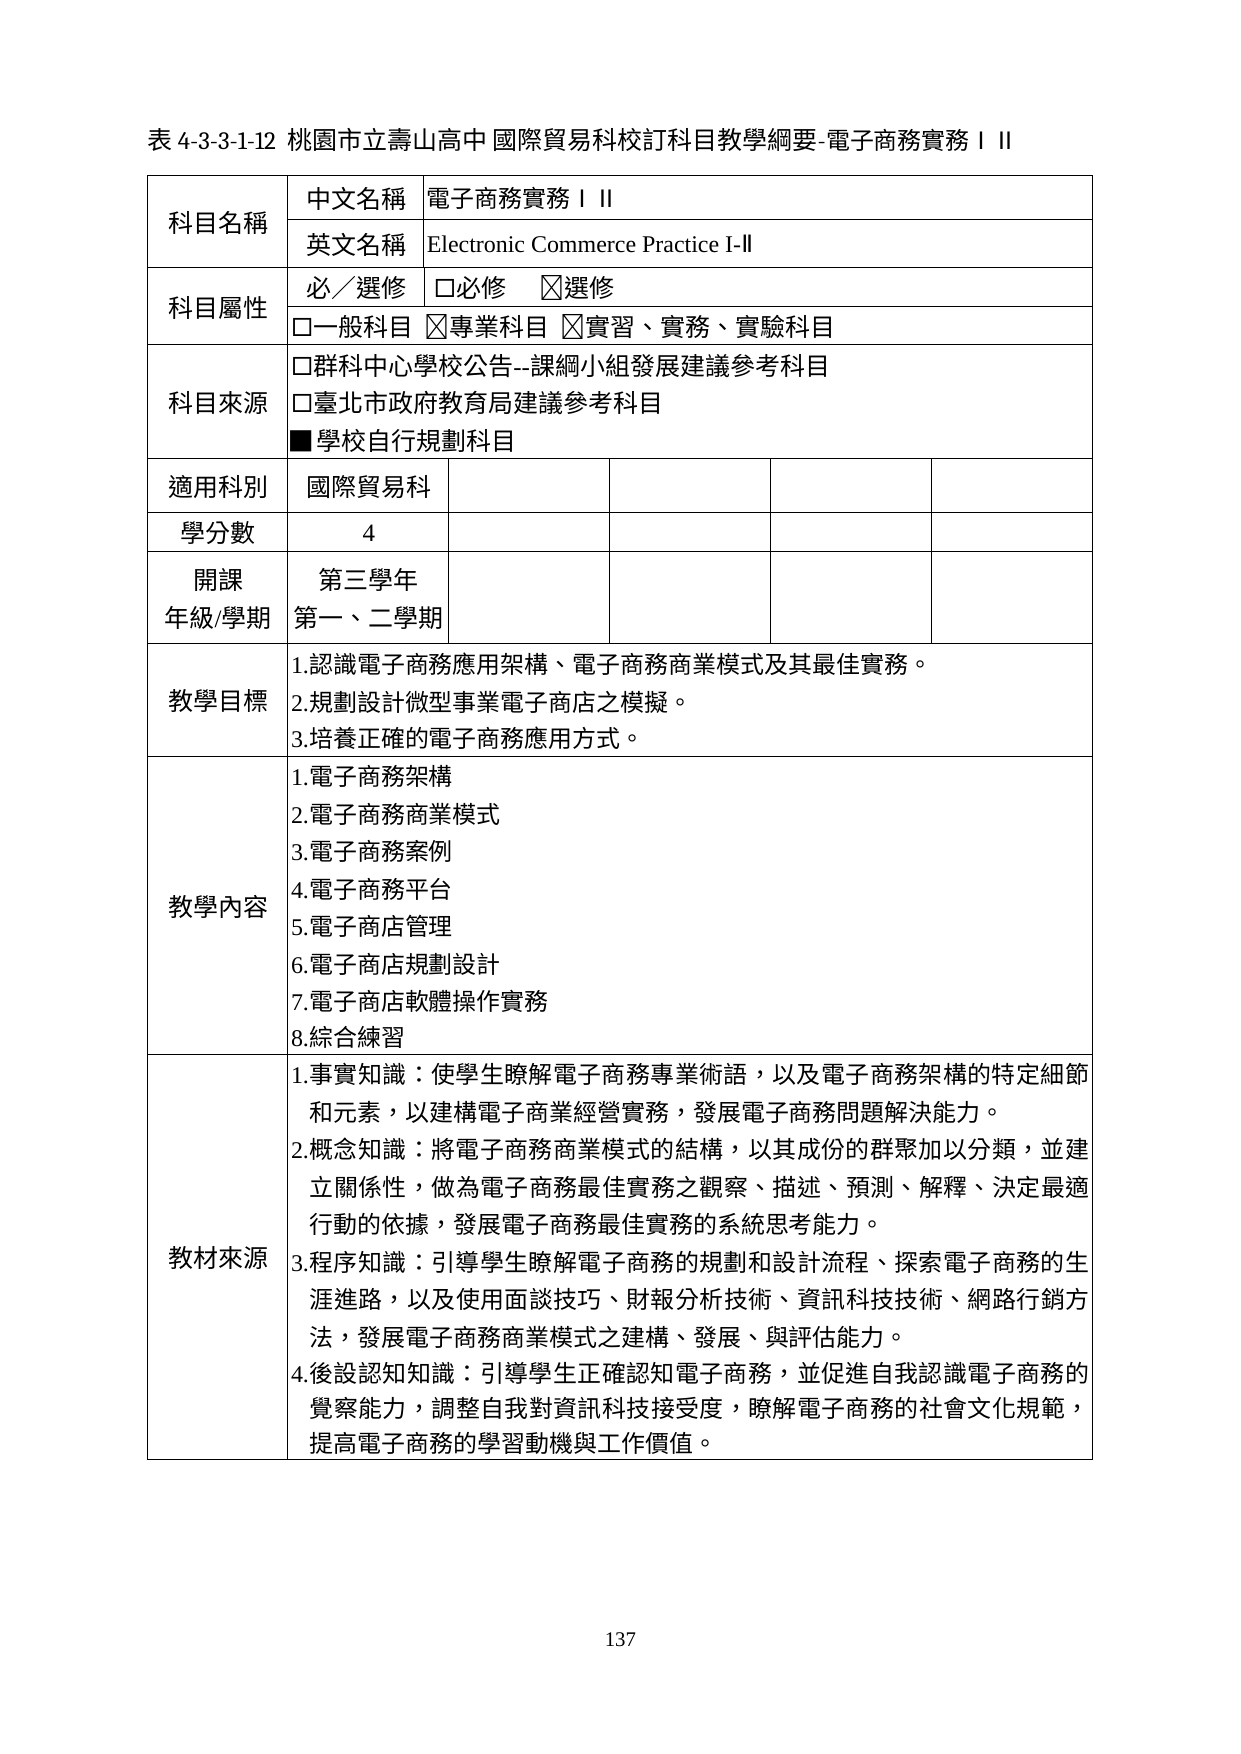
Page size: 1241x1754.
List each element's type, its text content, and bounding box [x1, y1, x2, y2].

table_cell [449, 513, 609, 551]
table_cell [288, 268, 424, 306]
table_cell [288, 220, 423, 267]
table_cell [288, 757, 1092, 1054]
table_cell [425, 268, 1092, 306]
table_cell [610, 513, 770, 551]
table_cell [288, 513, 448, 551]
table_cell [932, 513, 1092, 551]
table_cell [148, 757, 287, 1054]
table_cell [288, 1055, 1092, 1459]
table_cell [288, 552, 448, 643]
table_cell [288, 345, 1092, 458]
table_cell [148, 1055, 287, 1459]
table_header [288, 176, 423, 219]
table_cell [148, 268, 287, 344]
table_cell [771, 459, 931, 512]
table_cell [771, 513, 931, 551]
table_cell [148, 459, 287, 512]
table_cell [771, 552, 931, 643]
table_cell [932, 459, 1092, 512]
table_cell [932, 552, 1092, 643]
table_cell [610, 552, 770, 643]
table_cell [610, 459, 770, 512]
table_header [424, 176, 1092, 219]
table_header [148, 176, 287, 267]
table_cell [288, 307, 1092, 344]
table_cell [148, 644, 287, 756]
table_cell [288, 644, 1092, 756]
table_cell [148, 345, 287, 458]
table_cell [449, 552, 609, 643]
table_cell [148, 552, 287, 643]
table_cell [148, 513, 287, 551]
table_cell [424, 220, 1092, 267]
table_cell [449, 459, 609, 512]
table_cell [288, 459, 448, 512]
title 表-1-12 桃園市立壽山高中 國際貿易科校訂科目教學綱要-電子商務實務ⅠⅡ [148, 119, 1092, 157]
